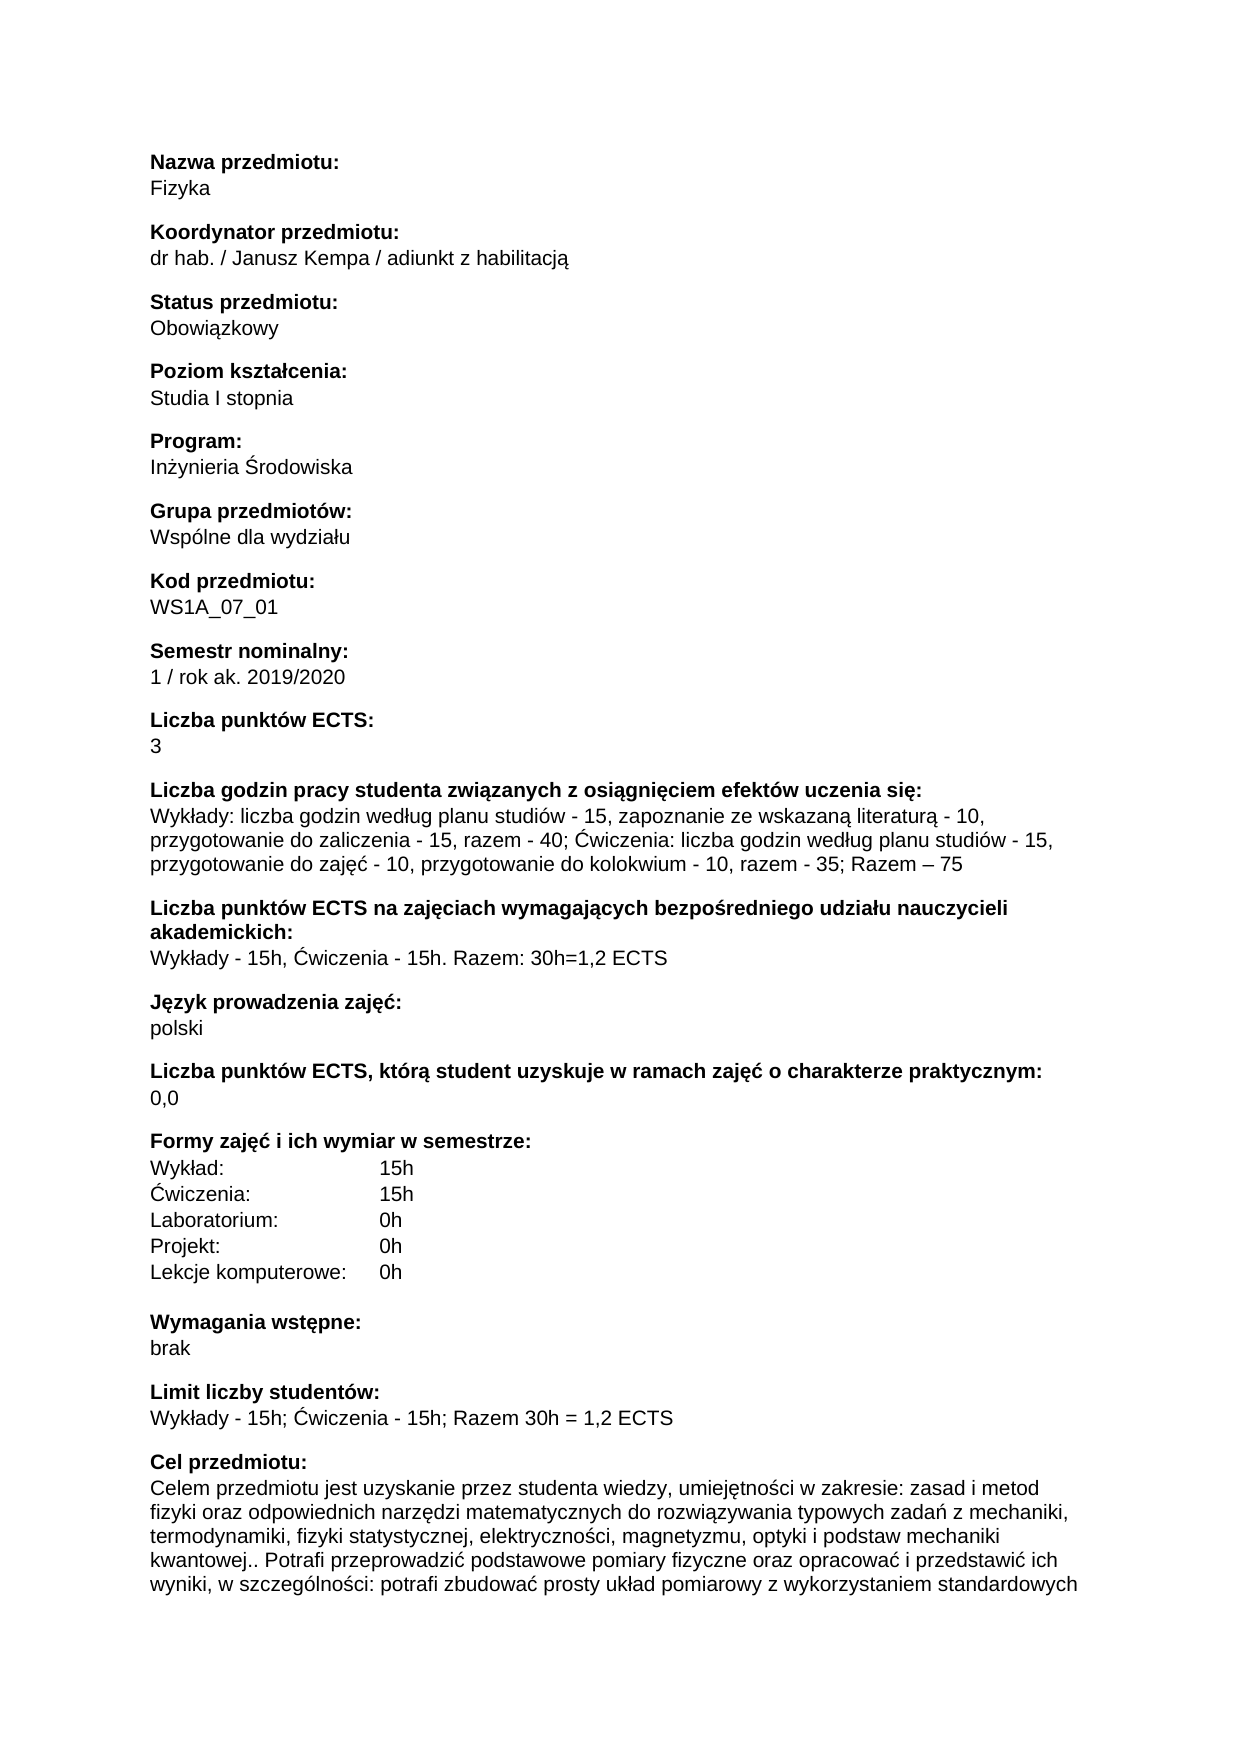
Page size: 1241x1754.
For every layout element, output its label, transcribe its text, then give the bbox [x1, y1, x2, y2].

text Cel przedmiotu: [150, 1449, 1090, 1473]
text Inżynieria Środowiska [150, 455, 1090, 479]
text Wykłady: liczba godzin według planu studiów - 15, zapoznanie ze wskazaną literaturą - 10, przygotowanie do zaliczenia - 15, razem - 40; Ćwiczenia: liczba godzin według planu studiów - 15, przygotowanie do zajęć - 10, przygotowanie do kolokwium - 10, razem - 35; Razem – 75 [150, 804, 1090, 876]
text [150, 1476, 1090, 1595]
text Studia I stopnia [150, 385, 1090, 409]
text Grupa przedmiotów: [150, 499, 1090, 523]
text Formy zajęć i ich wymiar w semestrze: [150, 1129, 1090, 1153]
table_header Wykład: [140, 1156, 367, 1180]
text Wymagania wstępne: [150, 1310, 1090, 1334]
text 1 / rok ak. 2019/2020 [150, 664, 1090, 688]
table_cell Projekt: [140, 1234, 367, 1258]
text dr hab. / Janusz Kempa / adiunkt z habilitacją [150, 246, 1090, 270]
table_cell Lekcje komputerowe: [140, 1260, 367, 1284]
text Liczba godzin pracy studenta związanych z osiągnięciem efektów uczenia się: [150, 778, 1090, 802]
text 3 [150, 734, 1090, 758]
table_cell Laboratorium: [140, 1208, 367, 1232]
text Koordynator przedmiotu: [150, 220, 1090, 244]
table_cell 0h [369, 1232, 597, 1258]
text Status przedmiotu: [150, 289, 1090, 313]
text Nazwa przedmiotu: [150, 150, 1090, 174]
text Kod przedmiotu: [150, 569, 1090, 593]
text Liczba punktów ECTS, którą student uzyskuje w ramach zajęć o charakterze praktycznym: [150, 1059, 1090, 1083]
text Wspólne dla wydziału [150, 525, 1090, 549]
text brak [150, 1336, 1090, 1360]
text Program: [150, 429, 1090, 453]
text Obowiązkowy [150, 316, 1090, 339]
table_cell Ćwiczenia: [140, 1182, 367, 1206]
text Semestr nominalny: [150, 638, 1090, 662]
text Wykłady - 15h; Ćwiczenia - 15h; Razem 30h = 1,2 ECTS [150, 1406, 1090, 1430]
table_header 15h [369, 1156, 597, 1180]
table_cell 15h [369, 1180, 597, 1206]
text polski [150, 1016, 1090, 1039]
text Liczba punktów ECTS na zajęciach wymagających bezpośredniego udziału nauczycieli akademickich: [150, 896, 1090, 944]
text WS1A_07_01 [150, 595, 1090, 619]
text Liczba punktów ECTS: [150, 708, 1090, 732]
table_cell 0h [369, 1206, 597, 1232]
text Limit liczby studentów: [150, 1380, 1090, 1404]
text Poziom kształcenia: [150, 359, 1090, 383]
text 0,0 [150, 1085, 1090, 1109]
text Język prowadzenia zajęć: [150, 989, 1090, 1013]
table_cell 0h [369, 1258, 597, 1284]
text Fizyka [150, 176, 1090, 200]
text Wykłady - 15h, Ćwiczenia - 15h. Razem: 30h=1,2 ECTS [150, 946, 1090, 970]
